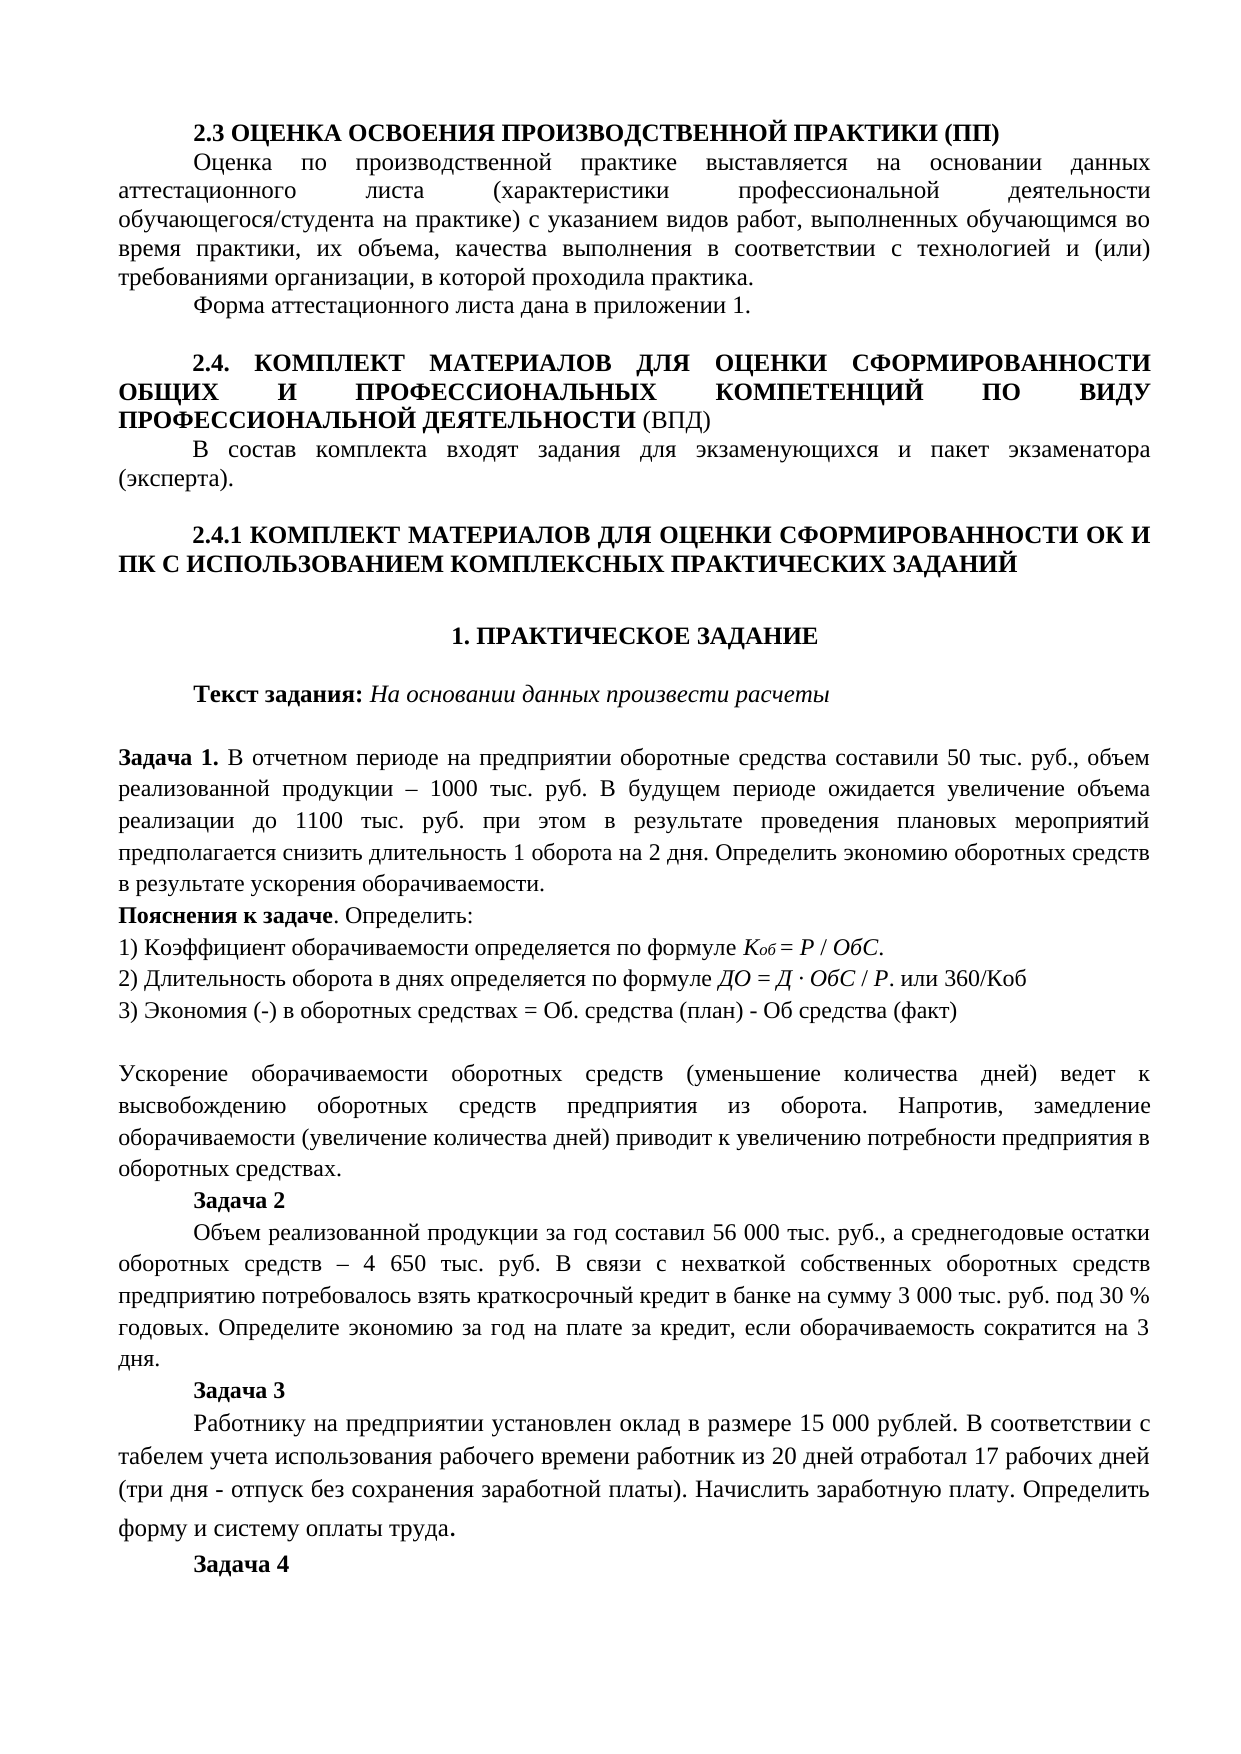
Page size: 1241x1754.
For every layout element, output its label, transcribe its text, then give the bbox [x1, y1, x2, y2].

text 1) Коэффициент оборачиваемости определяется по формуле Коб = Р / ОбС. [118, 933, 1152, 960]
text Задача 4 [118, 1549, 1152, 1577]
text Ускорение оборачиваемости оборотных средств (уменьшение количества дней) ведет к высвобождению оборотных средств предприятия из оборота. Напротив, замедление оборачиваемости (увеличение количества дней) приводит к увеличению потребности предприятия в оборотных средствах. [118, 1059, 1152, 1182]
text Пояснения к задаче. Определить: [118, 901, 1152, 929]
text Форма аттестационного листа дана в приложении 1. [118, 291, 1152, 319]
text Работнику на предприятии установлен оклад в размере 15 000 рублей. В соответствии с табелем учета использования рабочего времени работник из 20 дней отработал 17 рабочих дней (три дня - отпуск без сохранения заработной платы). Начислить заработную плату. Определить форму и систему оплаты труда. [118, 1408, 1152, 1543]
text 2.4.1 КОМПЛЕКТ МАТЕРИАЛОВ ДЛЯ ОЦЕНКИ СФОРМИРОВАННОСТИ ОК И ПК С ИСПОЛЬЗОВАНИЕМ КОМПЛЕКСНЫХ ПРАКТИЧЕСКИХ ЗАДАНИЙ [118, 521, 1152, 578]
text Текст задания: На основании данных произвести расчеты [118, 679, 1152, 707]
text 3) Экономия (-) в оборотных средствах = Об. средства (план) - Об средства (факт) [118, 996, 1152, 1024]
text Задача 1. В отчетном периоде на предприятии оборотные средства составили 50 тыс. руб., объем реализованной продукции – 1000 тыс. руб. В будущем периоде ожидается увеличение объема реализации до 1100 тыс. руб. при этом в результате проведения плановых мероприятий предполагается снизить длительность 1 оборота на 2 дня. Определить экономию оборотных средств в результате ускорения оборачиваемости. [118, 743, 1152, 897]
text 2.4. КОМПЛЕКТ МАТЕРИАЛОВ ДЛЯ ОЦЕНКИ СФОРМИРОВАННОСТИ ОБЩИХ И ПРОФЕССИОНАЛЬНЫХ КОМПЕТЕНЦИЙ ПО ВИДУ ПРОФЕССИОНАЛЬНОЙ ДЕЯТЕЛЬНОСТИ (ВПД) [118, 348, 1152, 434]
text 2.3 ОЦЕНКА ОСВОЕНИЯ ПРОИЗВОДСТВЕННОЙ ПРАКТИКИ (ПП) [118, 118, 1152, 147]
text Объем реализованной продукции за год составил 56 000 тыс. руб., а среднегодовые остатки оборотных средств – 4 650 тыс. руб. В связи с нехваткой собственных оборотных средств предприятию потребовалось взять краткосрочный кредит в банке на сумму 3 000 тыс. руб. под 30 % годовых. Определите экономию за год на плате за кредит, если оборачиваемость сократится на 3 дня. [118, 1218, 1152, 1372]
text Задача 3 [118, 1376, 1152, 1404]
text Задача 2 [118, 1186, 1152, 1214]
text 2) Длительность оборота в днях определяется по формуле ДО = Д · ОбС / Р. или 360/Коб [118, 964, 1152, 992]
text В состав комплекта входят задания для экзаменующихся и пакет экзаменатора (эксперта). [118, 434, 1152, 492]
text Оценка по производственной практике выставляется на основании данных аттестационного листа (характеристики профессиональной деятельности обучающегося/студента на практике) с указанием видов работ, выполненных обучающимся во время практики, их объема, качества выполнения в соответствии с технологией и (или) требованиями организации, в которой проходила практика. [118, 147, 1152, 291]
text 1. ПРАКТИЧЕСКОЕ ЗАДАНИЕ [118, 621, 1152, 650]
